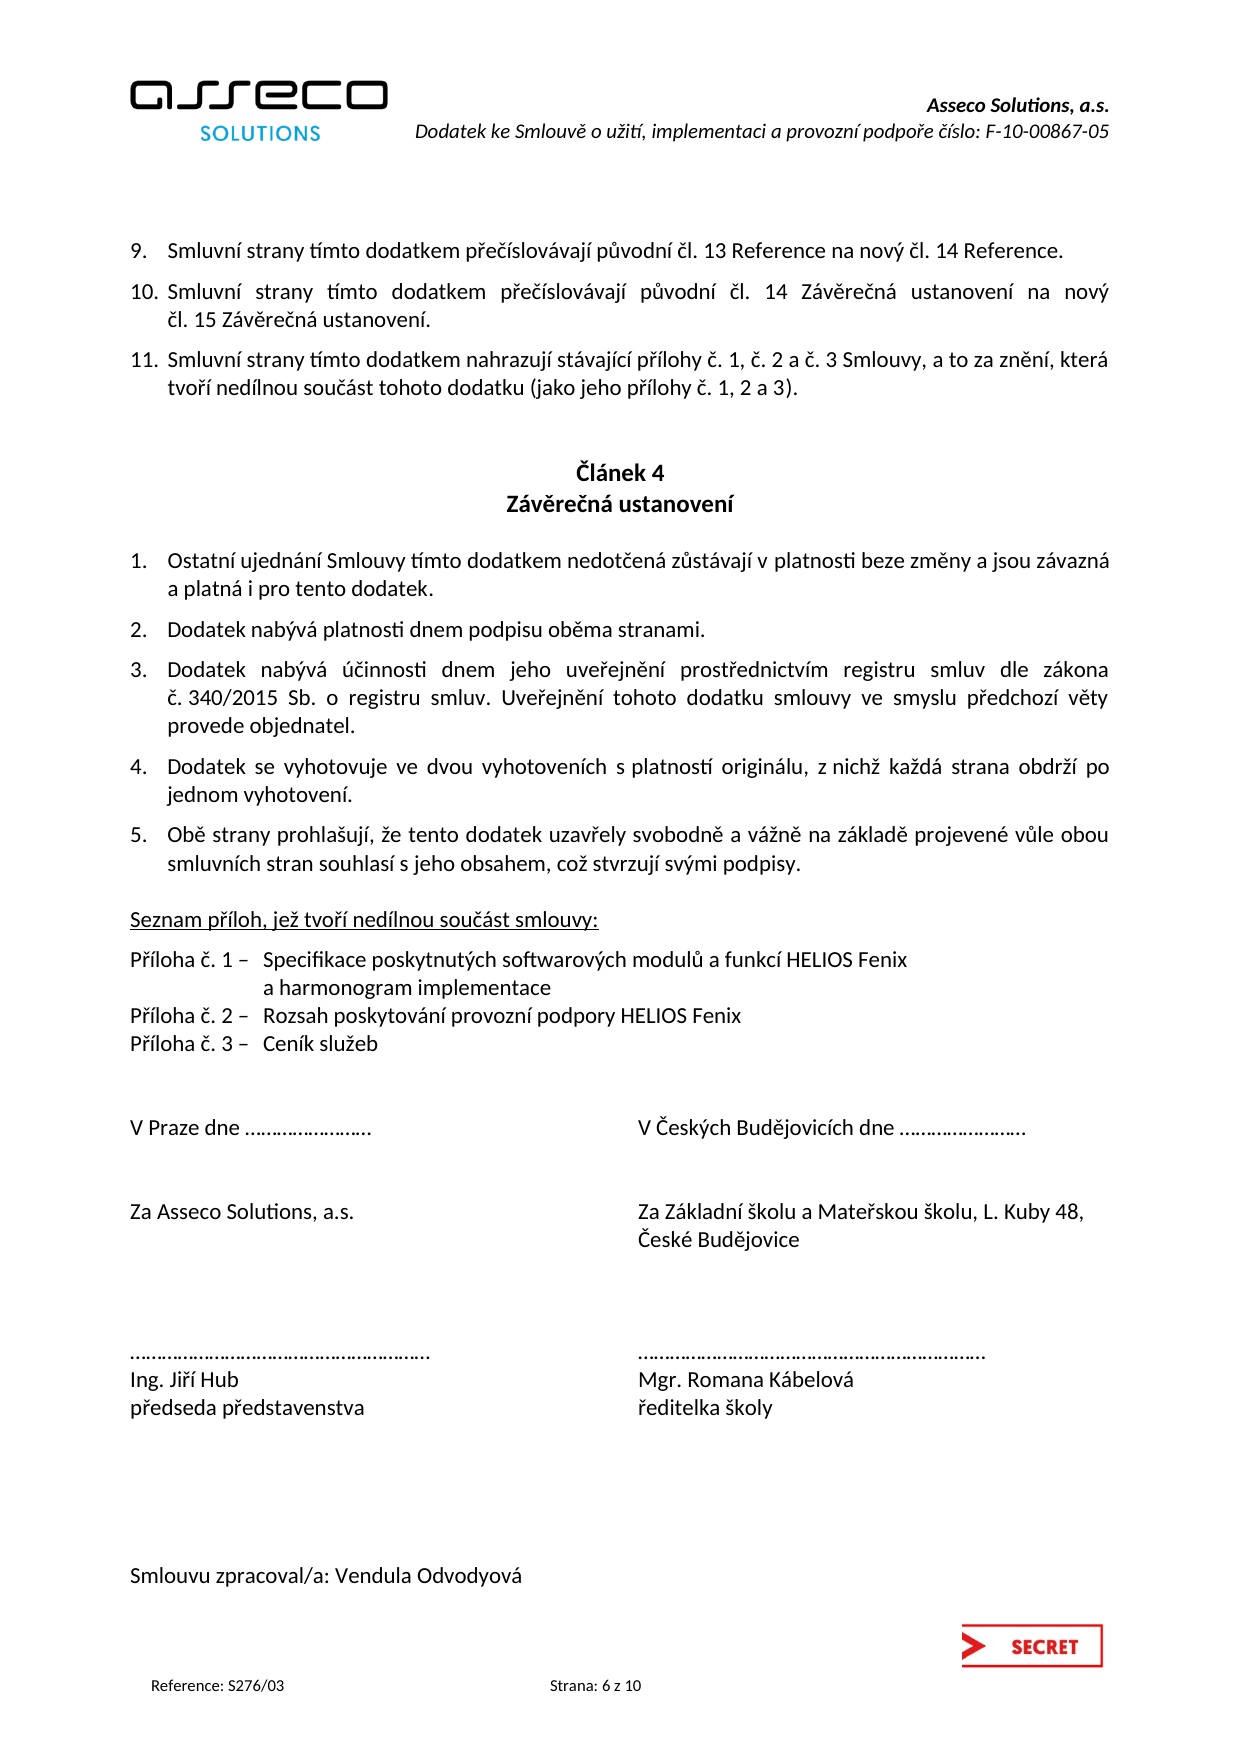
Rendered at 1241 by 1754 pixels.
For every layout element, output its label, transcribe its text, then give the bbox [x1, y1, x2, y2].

text a harmonogram implementace [130, 973, 1110, 1001]
list Dodatek se vyhotovuje ve dvou vyhotoveních s platností originálu, z nichž každá strana obdrží po jednom vyhotovení. [130, 752, 1110, 808]
list Dodatek nabývá platnosti dnem podpisu oběma stranami. [130, 615, 1110, 643]
text Příloha č. 3 – Ceník služeb [130, 1029, 1110, 1057]
text Příloha č. 1 – Specifikace poskytnutých softwarových modulů a funkcí HELIOS Fenix [130, 945, 1110, 973]
picture [216, 128, 225, 138]
list Seznam příloh, jež tvoří nedílnou součást smlouvy: [130, 905, 1110, 933]
text Příloha č. 2 – Rozsah poskytování provozní podpory HELIOS Fenix [130, 1001, 1110, 1029]
list Ostatní ujednání Smlouvy tímto dodatkem nedotčená zůstávají v platnosti beze změny a jsou závazná a platná i pro tento dodatek. [130, 546, 1110, 602]
text Smluvní strany tímto dodatkem nahrazují stávající přílohy č. 1, č. 2 a č. 3 Smlouvy, a to za znění, která tvoří nedílnou součást tohoto dodatku (jako jeho přílohy č. 1, 2 a 3). [130, 345, 1110, 401]
title Článek 4 [130, 457, 1110, 488]
title Závěrečná ustanovení [130, 488, 1110, 518]
list Obě strany prohlašují, že tento dodatek uzavřely svobodně a vážně na základě projevené vůle obou smluvních stran souhlasí s jeho obsahem, což stvrzují svými podpisy. [130, 821, 1110, 877]
picture [962, 1616, 1111, 1676]
picture [279, 128, 288, 138]
text Smluvní strany tímto dodatkem přečíslovávají původní čl. 14 Závěrečná ustanovení na nový čl. 15 Závěrečná ustanovení. [130, 277, 1110, 333]
text Smluvní strany tímto dodatkem přečíslovávají původní čl. 13 Reference na nový čl. 14 Reference. [130, 236, 1110, 264]
picture [130, 80, 388, 141]
table_header V Praze dne …………………… Za Asseco Solutions, a.s. ………………………………………………… Ing. Jiří Hub předseda představenstva Smlouvu zpracoval/a: Vendula Odvodyová [130, 1113, 638, 1590]
list Dodatek nabývá účinnosti dnem jeho uveřejnění prostřednictvím registru smluv dle zákona č. 340/2015 Sb. o registru smluv. Uveřejnění tohoto dodatku smlouvy ve smyslu předchozí věty provede objednatel. [130, 656, 1110, 739]
picture [298, 133, 303, 141]
table_header V Českých Budějovicích dne …………………… Za Základní školu a Mateřskou školu, L. Kuby 48, České Budějovice ………………………………………………………… Mgr. Romana Kábelová ředitelka školy [638, 1113, 1146, 1590]
